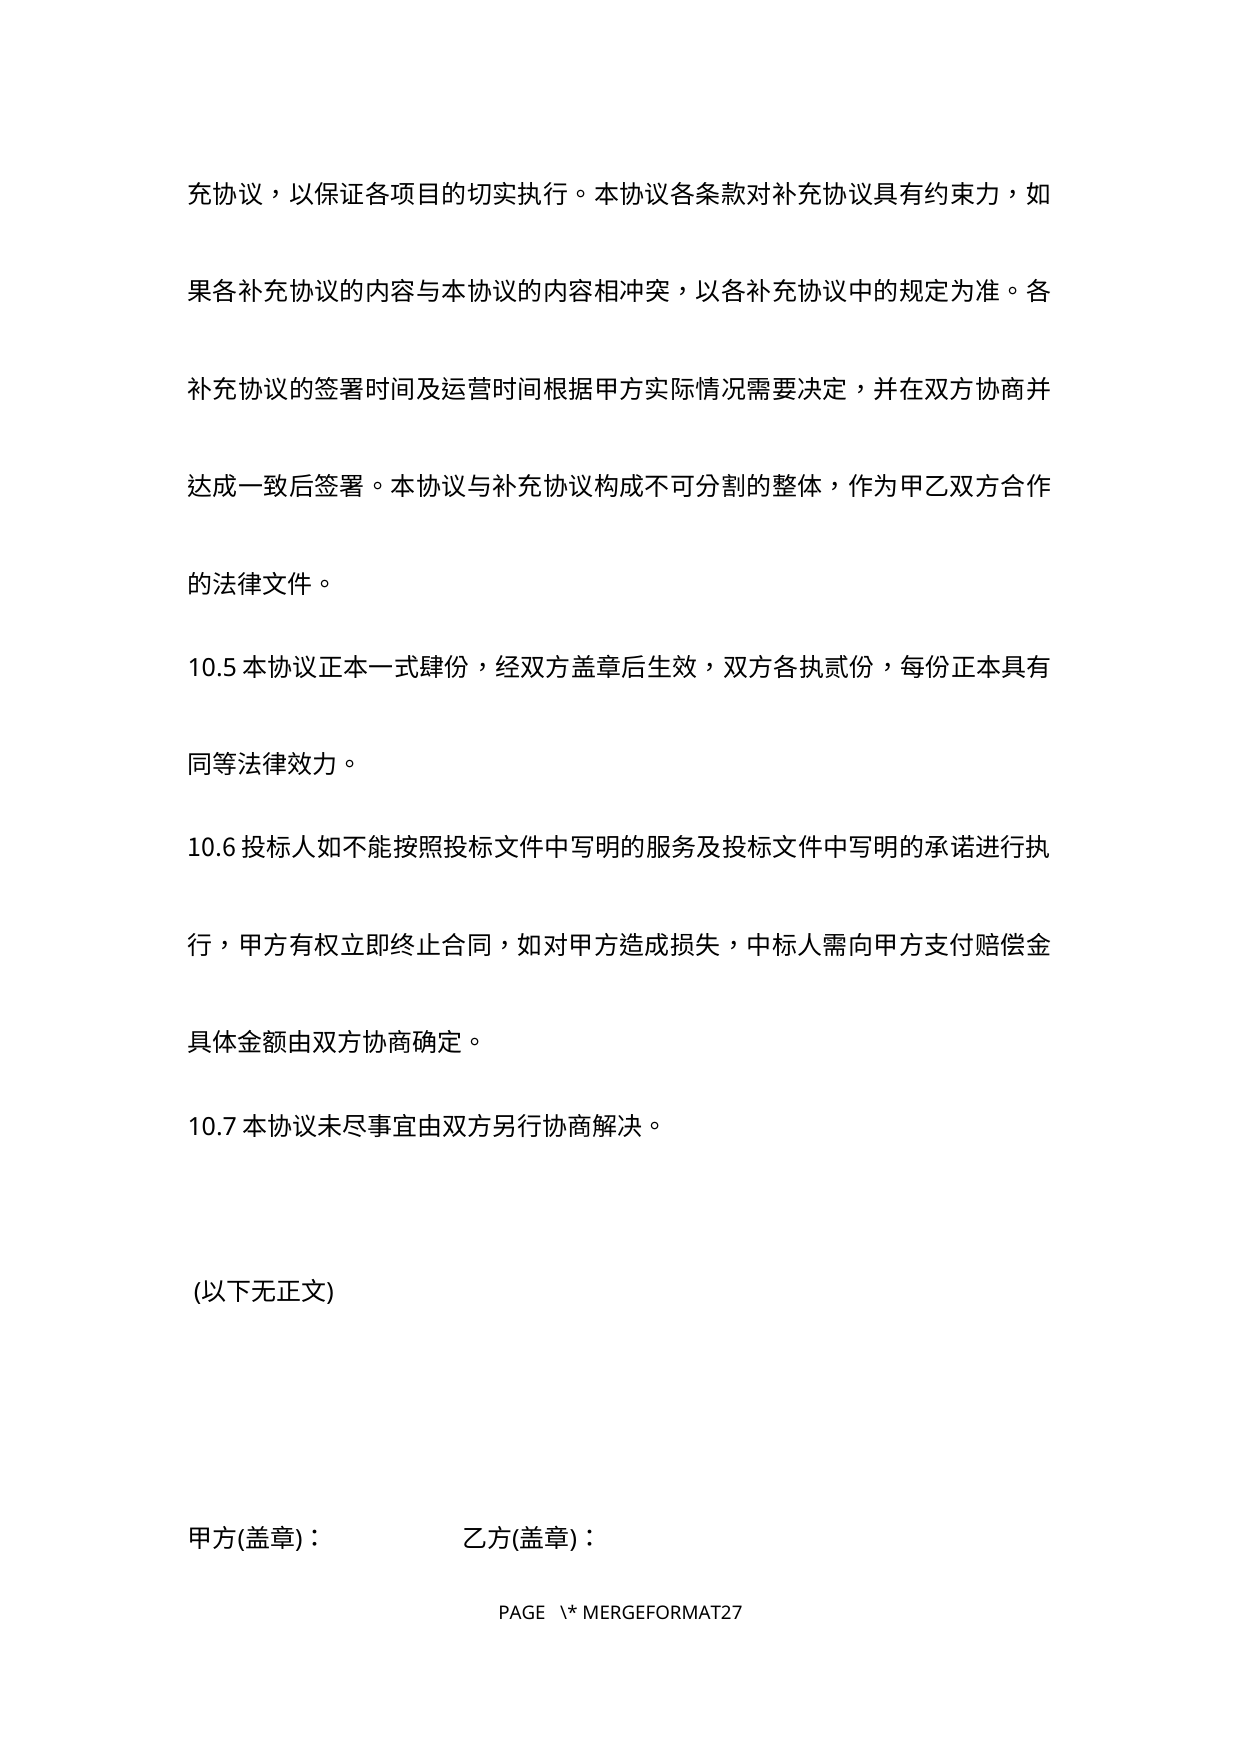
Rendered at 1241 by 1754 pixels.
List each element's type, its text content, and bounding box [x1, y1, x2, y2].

text (以下无正文) [187, 1257, 1053, 1322]
text 10.6投标人如不能按照投标文件中写明的服务及投标文件中写明的承诺进行执行，甲方有权立即终止合同，如对甲方造成损失，中标人需向甲方支付赔偿金，具体金额由双方协商确定。 [187, 813, 1053, 1073]
text 甲方(盖章)： 乙方(盖章)： [187, 1504, 1053, 1569]
text 10.5本协议正本一式肆份，经双方盖章后生效，双方各执贰份，每份正本具有同等法律效力。 [187, 633, 1053, 795]
text 10.7本协议未尽事宜由双方另行协商解决。 [187, 1092, 1053, 1157]
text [187, 160, 1053, 615]
